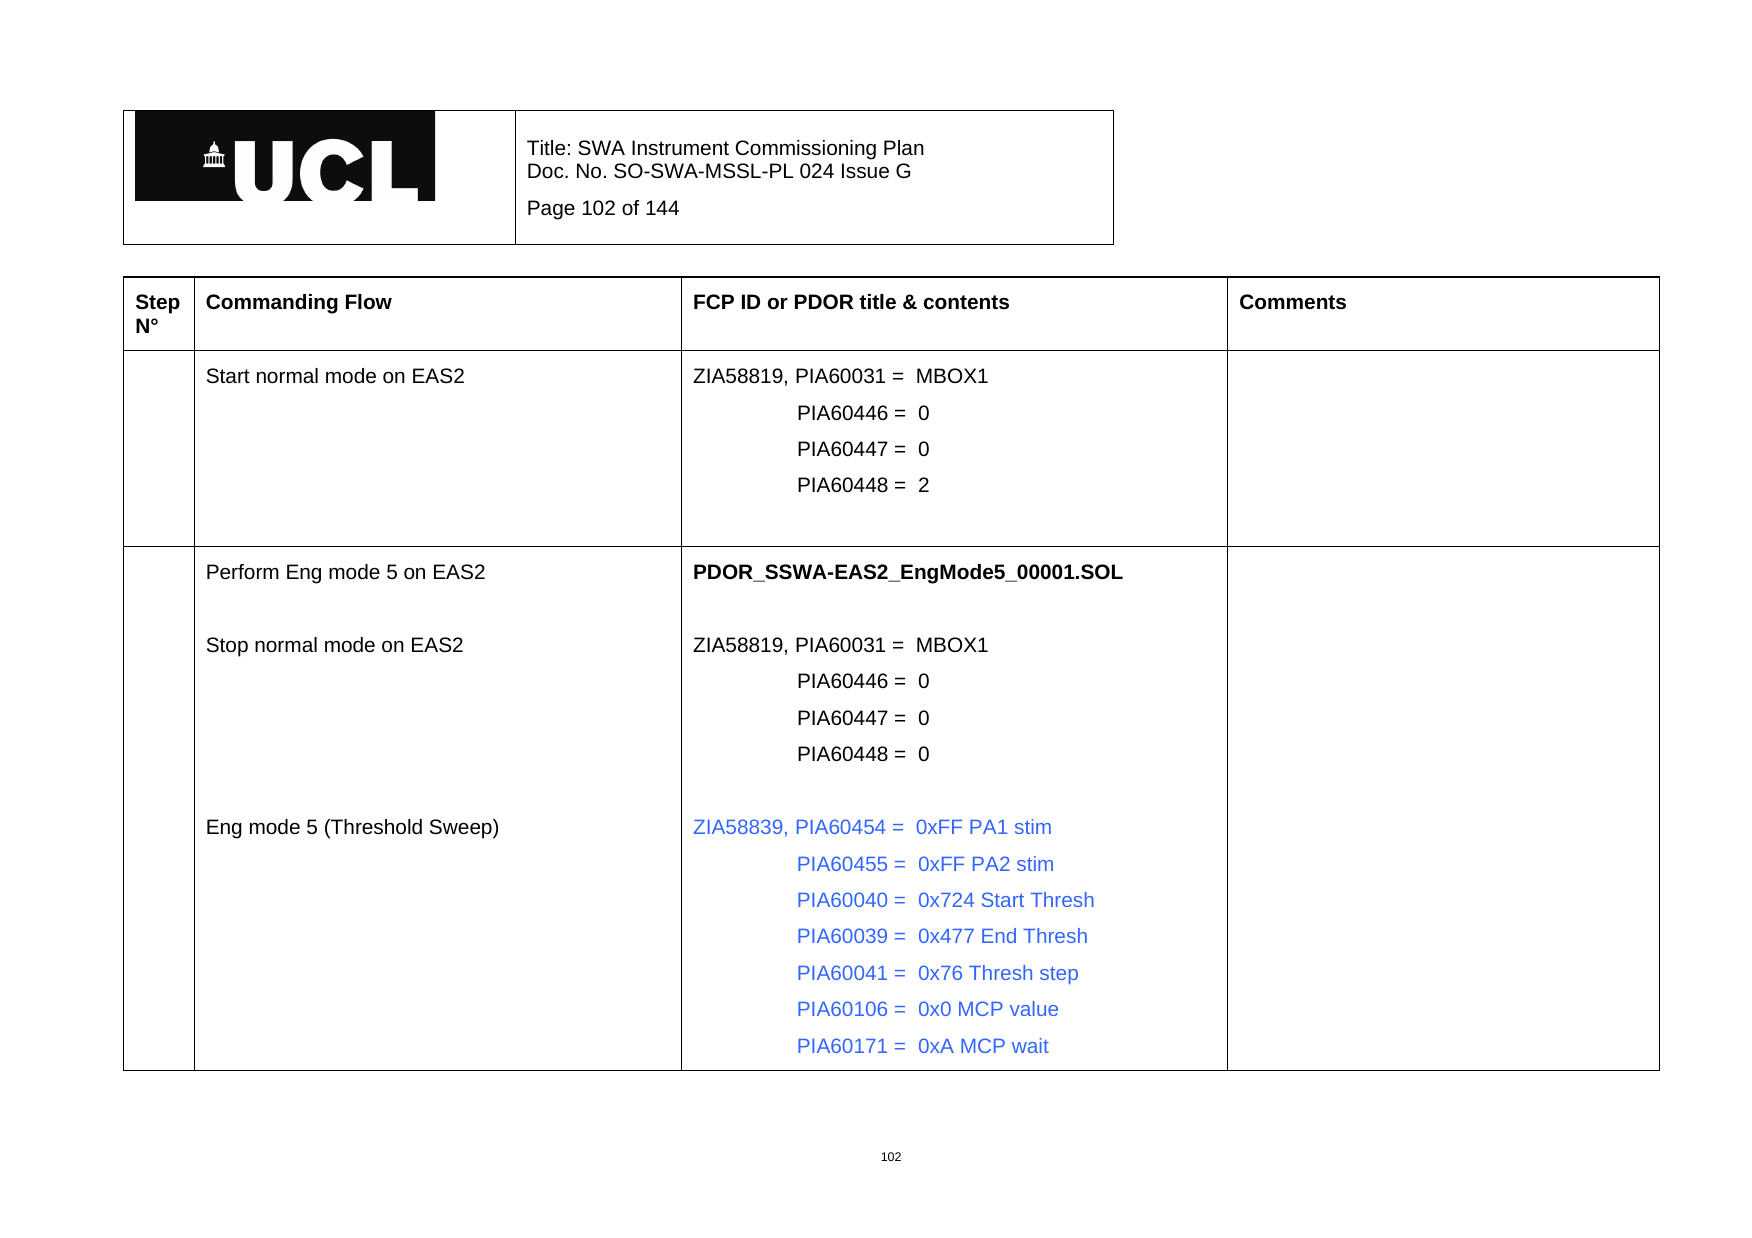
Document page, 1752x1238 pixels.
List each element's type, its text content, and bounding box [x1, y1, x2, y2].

table_header Commanding Flow [195, 278, 681, 350]
table_cell [124, 547, 194, 1070]
table_cell [1228, 547, 1659, 1070]
table_header Step N° [124, 278, 194, 350]
table_cell Perform Eng mode 5 on EAS2 Stop normal mode on EAS2 Eng mode 5 (Threshold Sweep) Run post-eng mode macro on EAS2 Start normal mode on EAS2 [195, 547, 681, 1070]
table_header Comments [1228, 278, 1659, 350]
table_header FCP ID or PDOR title & contents [682, 278, 1227, 350]
table_cell [1228, 351, 1659, 546]
picture [135, 111, 436, 201]
table_cell [124, 351, 194, 546]
table_cell Perform Eng mode 4 on EAS2 Stop normal mode on EAS2 Eng mode 4 (Threshold Sweep) Run post-eng mode macro on EAS2 Start normal mode on EAS2 [195, 351, 681, 546]
